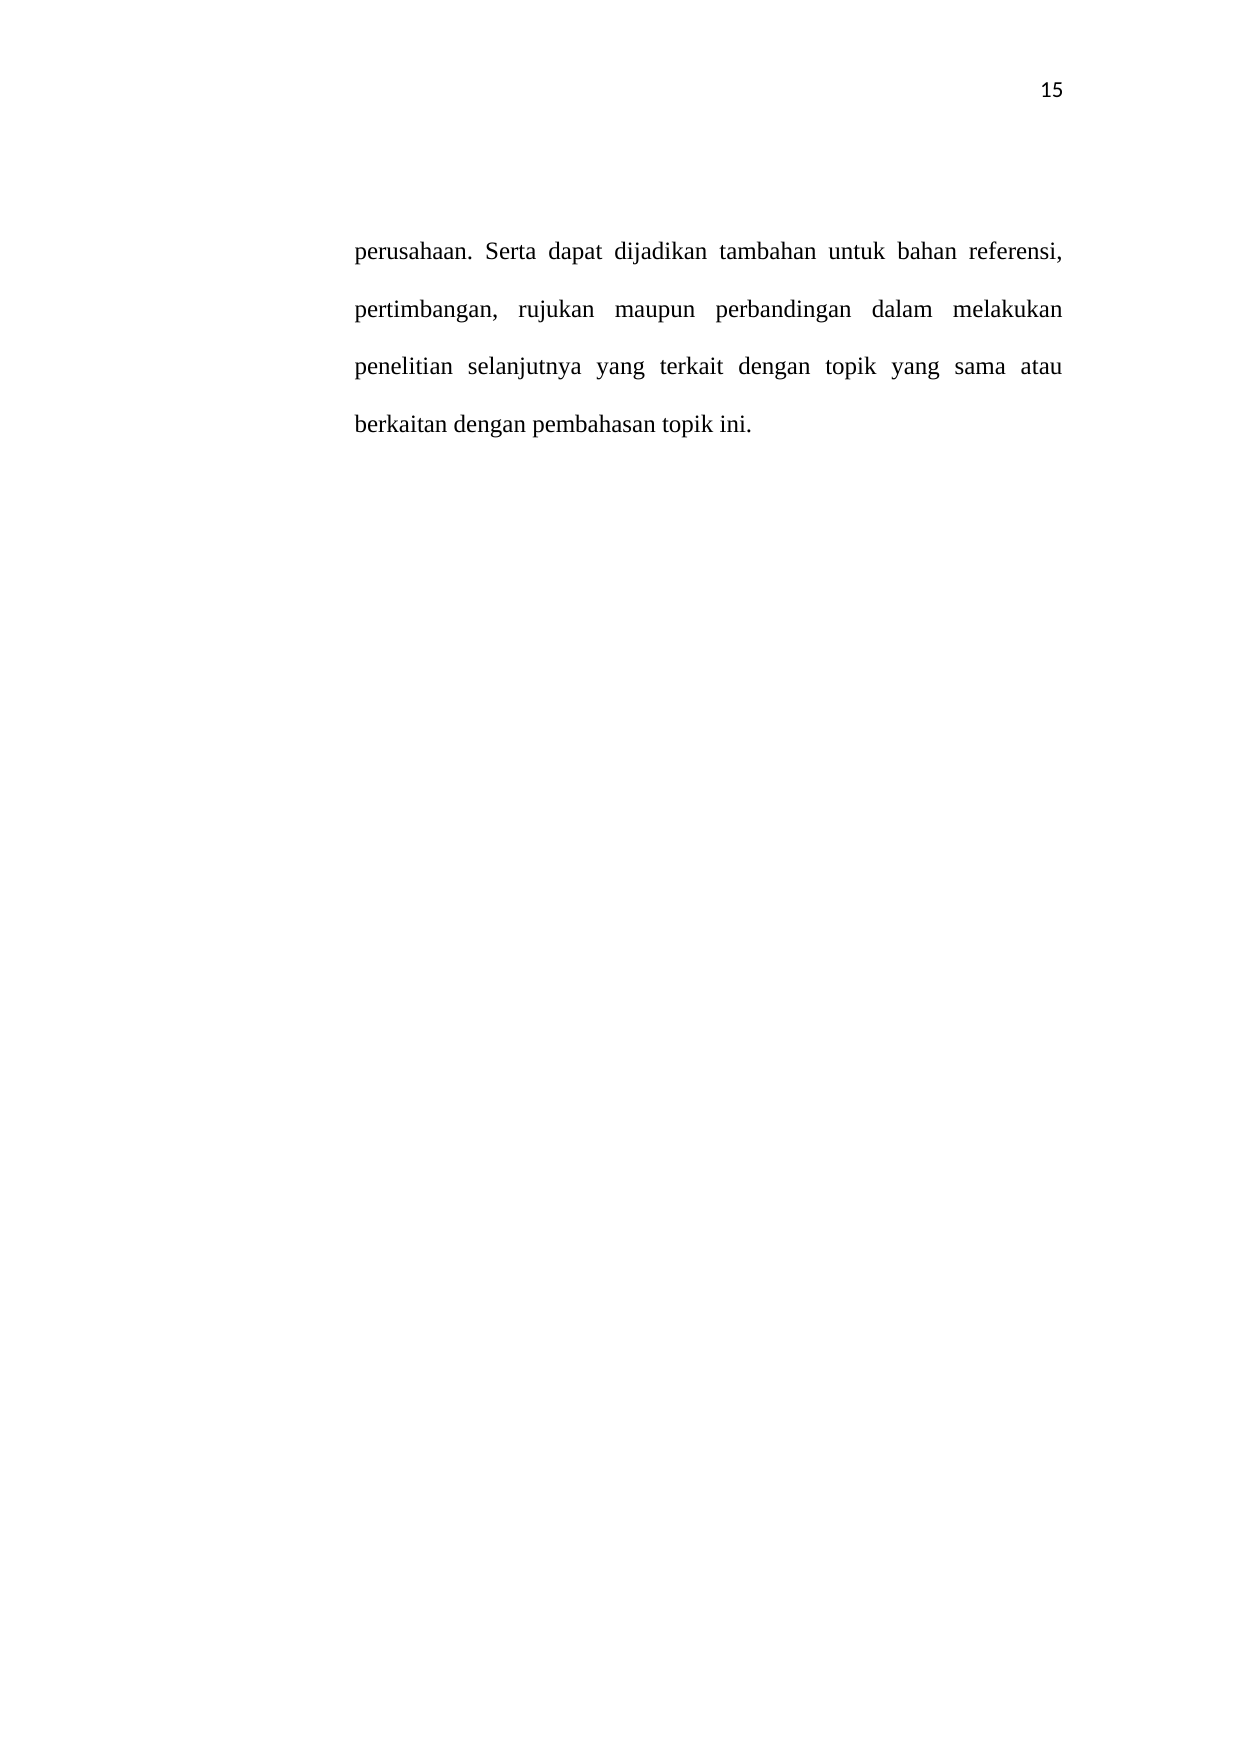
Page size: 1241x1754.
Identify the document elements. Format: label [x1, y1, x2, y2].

list [354, 236, 1063, 437]
